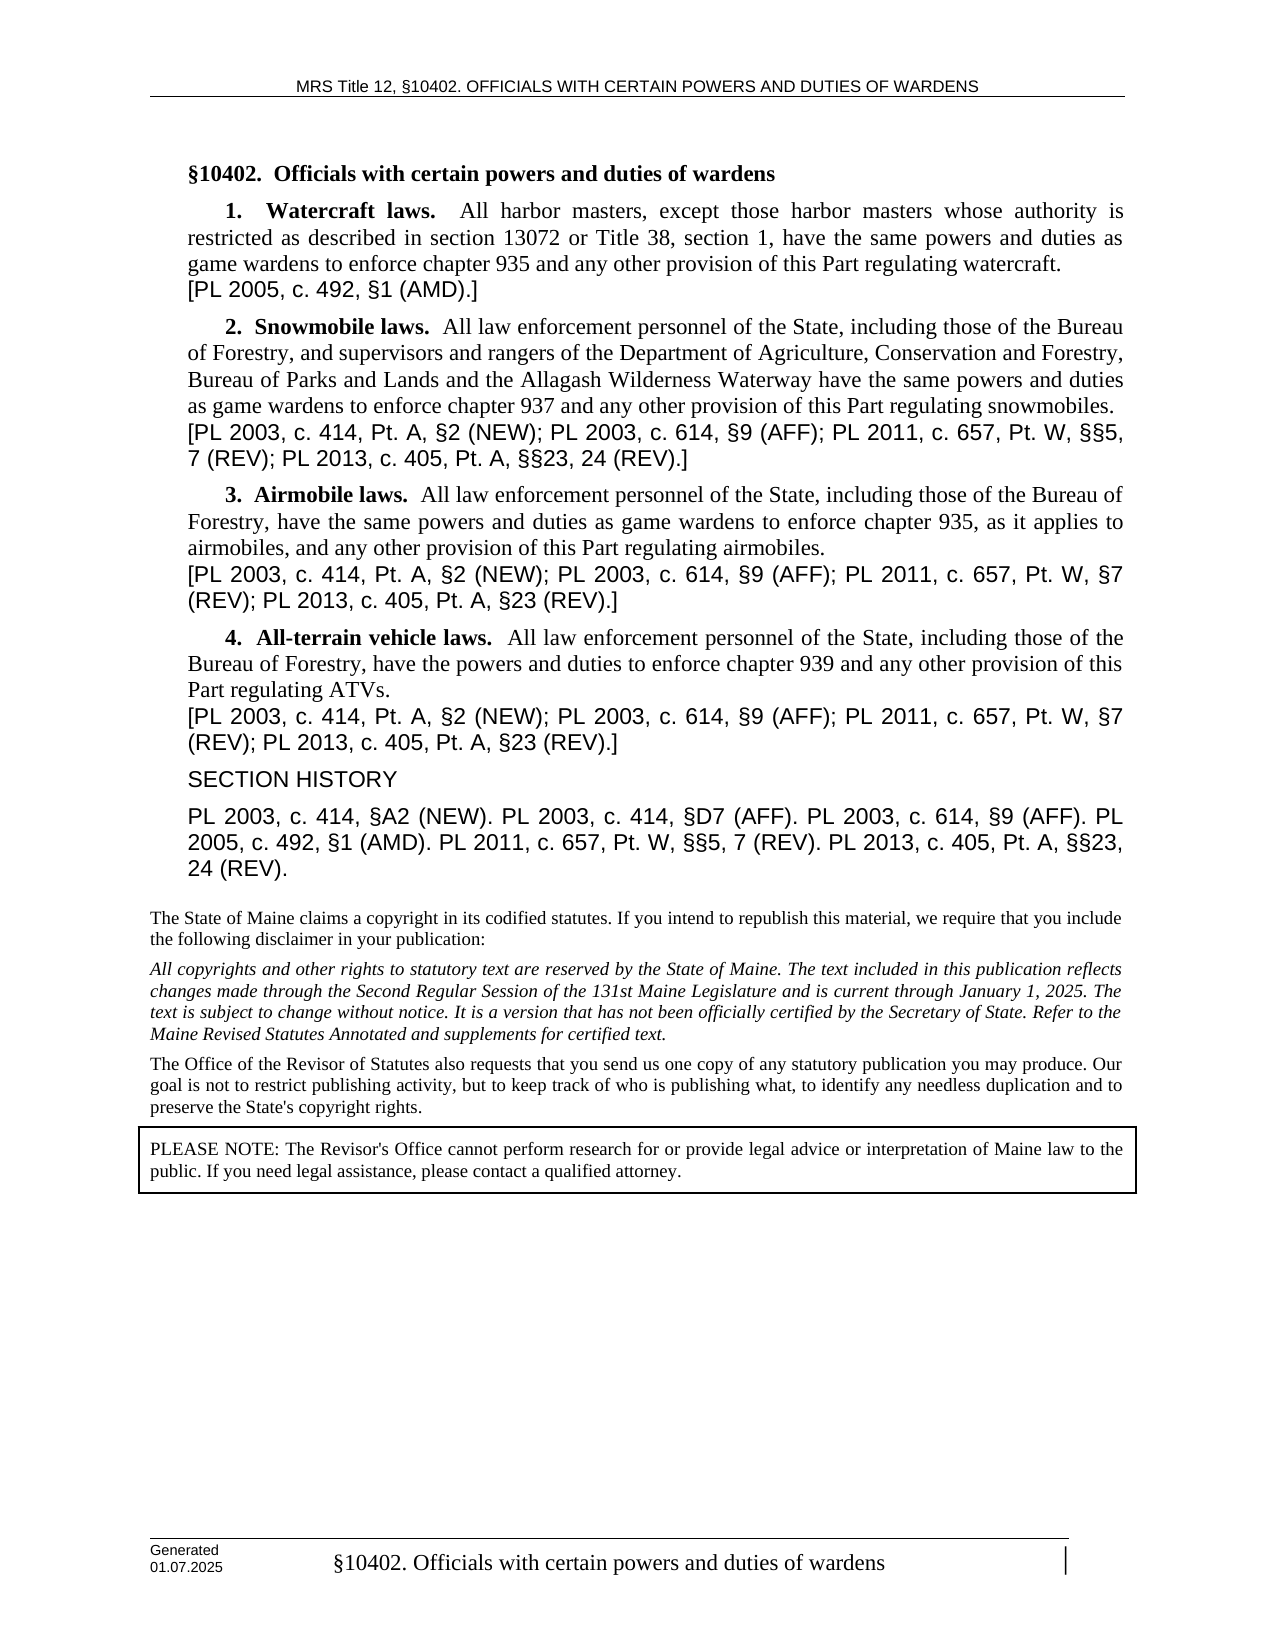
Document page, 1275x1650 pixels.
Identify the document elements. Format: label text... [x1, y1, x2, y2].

text The State of Maine claims a copyright in its codified statutes. If you intend to republish this material, we require that you include the following disclaimer in your publication: [150, 907, 1125, 950]
text [PL 2003, c. 414, Pt. A, §2 (NEW); PL 2003, c. 614, §9 (AFF); PL 2011, c. 657, Pt. W, §§5, 7 (REV); PL 2013, c. 405, Pt. A, §§23, 24 (REV).] [187, 418, 1125, 471]
text §10402. Officials with certain powers and duties of wardens [187, 160, 1125, 187]
text [PL 2005, c. 492, §1 (AMD).] [187, 276, 1125, 303]
text PLEASE NOTE: The Revisor's Office cannot perform research for or provide legal advice or interpretation of Maine law to the public. If you need legal assistance, please contact a qualified attorney. [140, 1128, 1135, 1192]
text PL 2003, c. 414, §A2 (NEW). PL 2003, c. 414, §D7 (AFF). PL 2003, c. 614, §9 (AFF). PL 2005, c. 492, §1 (AMD). PL 2011, c. 657, Pt. W, §§5, 7 (REV). PL 2013, c. 405, Pt. A, §§23, 24 (REV). [187, 803, 1125, 882]
text 2. Snowmobile laws. All law enforcement personnel of the State, including those of the Bureau of Forestry, and supervisors and rangers of the Department of Agriculture, Conservation and Forestry, Bureau of Parks and Lands and the Allagash Wilderness Waterway have the same powers and duties as game wardens to enforce chapter 937 and any other provision of this Part regulating snowmobiles. [187, 313, 1125, 418]
text 3. Airmobile laws. All law enforcement personnel of the State, including those of the Bureau of Forestry, have the same powers and duties as game wardens to enforce chapter 935, as it applies to airmobiles, and any other provision of this Part regulating airmobiles. [187, 482, 1125, 561]
text All copyrights and other rights to statutory text are reserved by the State of Maine. The text included in this publication reflects changes made through the Second Regular Session of the 131st Maine Legislature and is current through January 1, 2025 . The text is subject to change without notice. It is a version that has not been officially certified by the Secretary of State. Refer to the Maine Revised Statutes Annotated and supplements for certified text. [150, 958, 1125, 1044]
text SECTION HISTORY [187, 766, 1125, 792]
text The Office of the Revisor of Statutes also requests that you send us one copy of any statutory publication you may produce. Our goal is not to restrict publishing activity, but to keep track of who is publishing what, to identify any needless duplication and to preserve the State's copyright rights. [150, 1053, 1125, 1117]
text 1. Watercraft laws. All harbor masters, except those harbor masters whose authority is restricted as described in section 13072 or Title 38, section 1, have the same powers and duties as game wardens to enforce chapter 935 and any other provision of this Part regulating watercraft. [187, 197, 1125, 276]
text [PL 2003, c. 414, Pt. A, §2 (NEW); PL 2003, c. 614, §9 (AFF); PL 2011, c. 657, Pt. W, §7 (REV); PL 2013, c. 405, Pt. A, §23 (REV).] [187, 703, 1125, 756]
text 4. All-terrain vehicle laws. All law enforcement personnel of the State, including those of the Bureau of Forestry, have the powers and duties to enforce chapter 939 and any other provision of this Part regulating ATVs. [187, 624, 1125, 703]
text [PL 2003, c. 414, Pt. A, §2 (NEW); PL 2003, c. 614, §9 (AFF); PL 2011, c. 657, Pt. W, §7 (REV); PL 2013, c. 405, Pt. A, §23 (REV).] [187, 561, 1125, 613]
